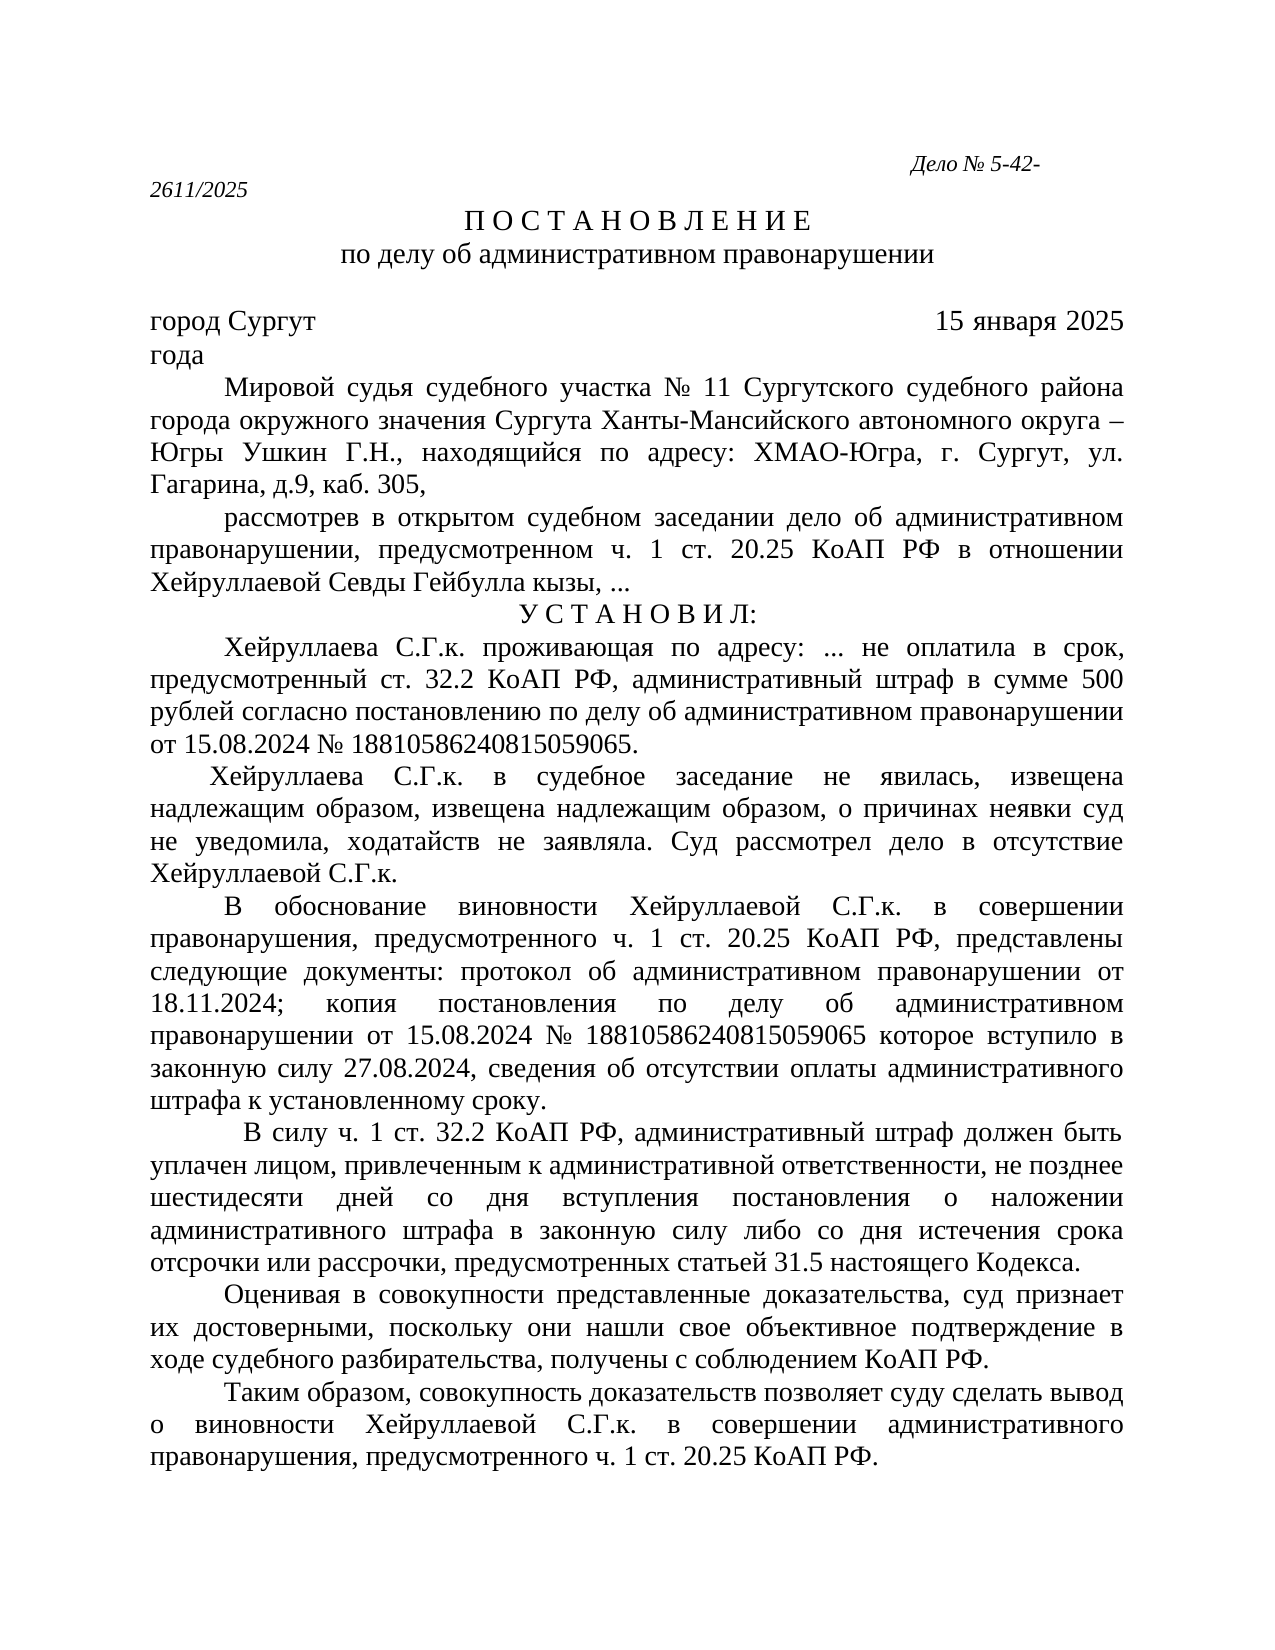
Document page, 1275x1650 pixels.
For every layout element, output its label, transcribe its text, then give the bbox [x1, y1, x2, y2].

text по делу об административном правонарушении [150, 236, 1125, 270]
text Оценивая в совокупности представленные доказательства, суд признает их достоверными, поскольку они нашли свое объективное подтверждение в ходе судебного разбирательства, получены с соблюдением КоАП РФ. [150, 1277, 1125, 1375]
text В обоснование виновности Хейруллаевой С.Г.к. в совершении правонарушения, предусмотренного ч. 1 ст. 20.25 КоАП РФ, представлены следующие документы: протокол об административном правонарушении от 18.11.2024; копия постановления по делу об административном правонарушении от 15.08.2024 № 18810586240815059065 которое вступило в законную силу 27.08.2024, сведения об отсутствии оплаты административного штрафа к установленному сроку. [150, 889, 1125, 1116]
text Хейруллаева С.Г.к. в судебное заседание не явилась, извещена надлежащим образом, извещена надлежащим образом, о причинах неявки суд не уведомила, ходатайств не заявляла. Суд рассмотрел дело в отсутствие Хейруллаевой С.Г.к. [150, 759, 1125, 889]
text Дело № 5-42-2611/2025 [150, 150, 1125, 203]
text В силу ч. 1 ст. 32.2 КоАП РФ, административный штраф должен быть уплачен лицом, привлеченным к административной ответственности, не позднее шестидесяти дней со дня вступления постановления о наложении административного штрафа в законную силу либо со дня истечения срока отсрочки или рассрочки, предусмотренных статьей 31.5 настоящего Кодекса. [150, 1116, 1125, 1277]
text город Сургут 15 января 2025 года [150, 303, 1125, 370]
text У С Т А Н О В И Л: [150, 597, 1125, 629]
text П О С Т А Н О В Л Е Н И Е [150, 203, 1125, 236]
text Хейруллаева С.Г.к. проживающая по адресу: ... не оплатила в срок, предусмотренный ст. 32.2 КоАП РФ, административный штраф в сумме 500 рублей согласно постановлению по делу об административном правонарушении от 15.08.2024 № 18810586240815059065. [150, 629, 1125, 759]
text рассмотрев в открытом судебном заседании дело об административном правонарушении, предусмотренном ч. 1 ст. 20.25 КоАП РФ в отношении Хейруллаевой Севды Гейбулла кызы, ... [150, 500, 1125, 597]
text Таким образом, совокупность доказательств позволяет суду сделать вывод о виновности Хейруллаевой С.Г.к. в совершении административного правонарушения, предусмотренного ч. 1 ст. 20.25 КоАП РФ. [150, 1375, 1125, 1472]
text Мировой судья судебного участка № 11 Сургутского судебного района города окружного значения Сургута Ханты-Мансийского автономного округа – Югры Ушкин Г.Н., находящийся по адресу: ХМАО-Югра, г. Сургут, ул. Гагарина, д.9, каб. 305, [150, 370, 1125, 500]
